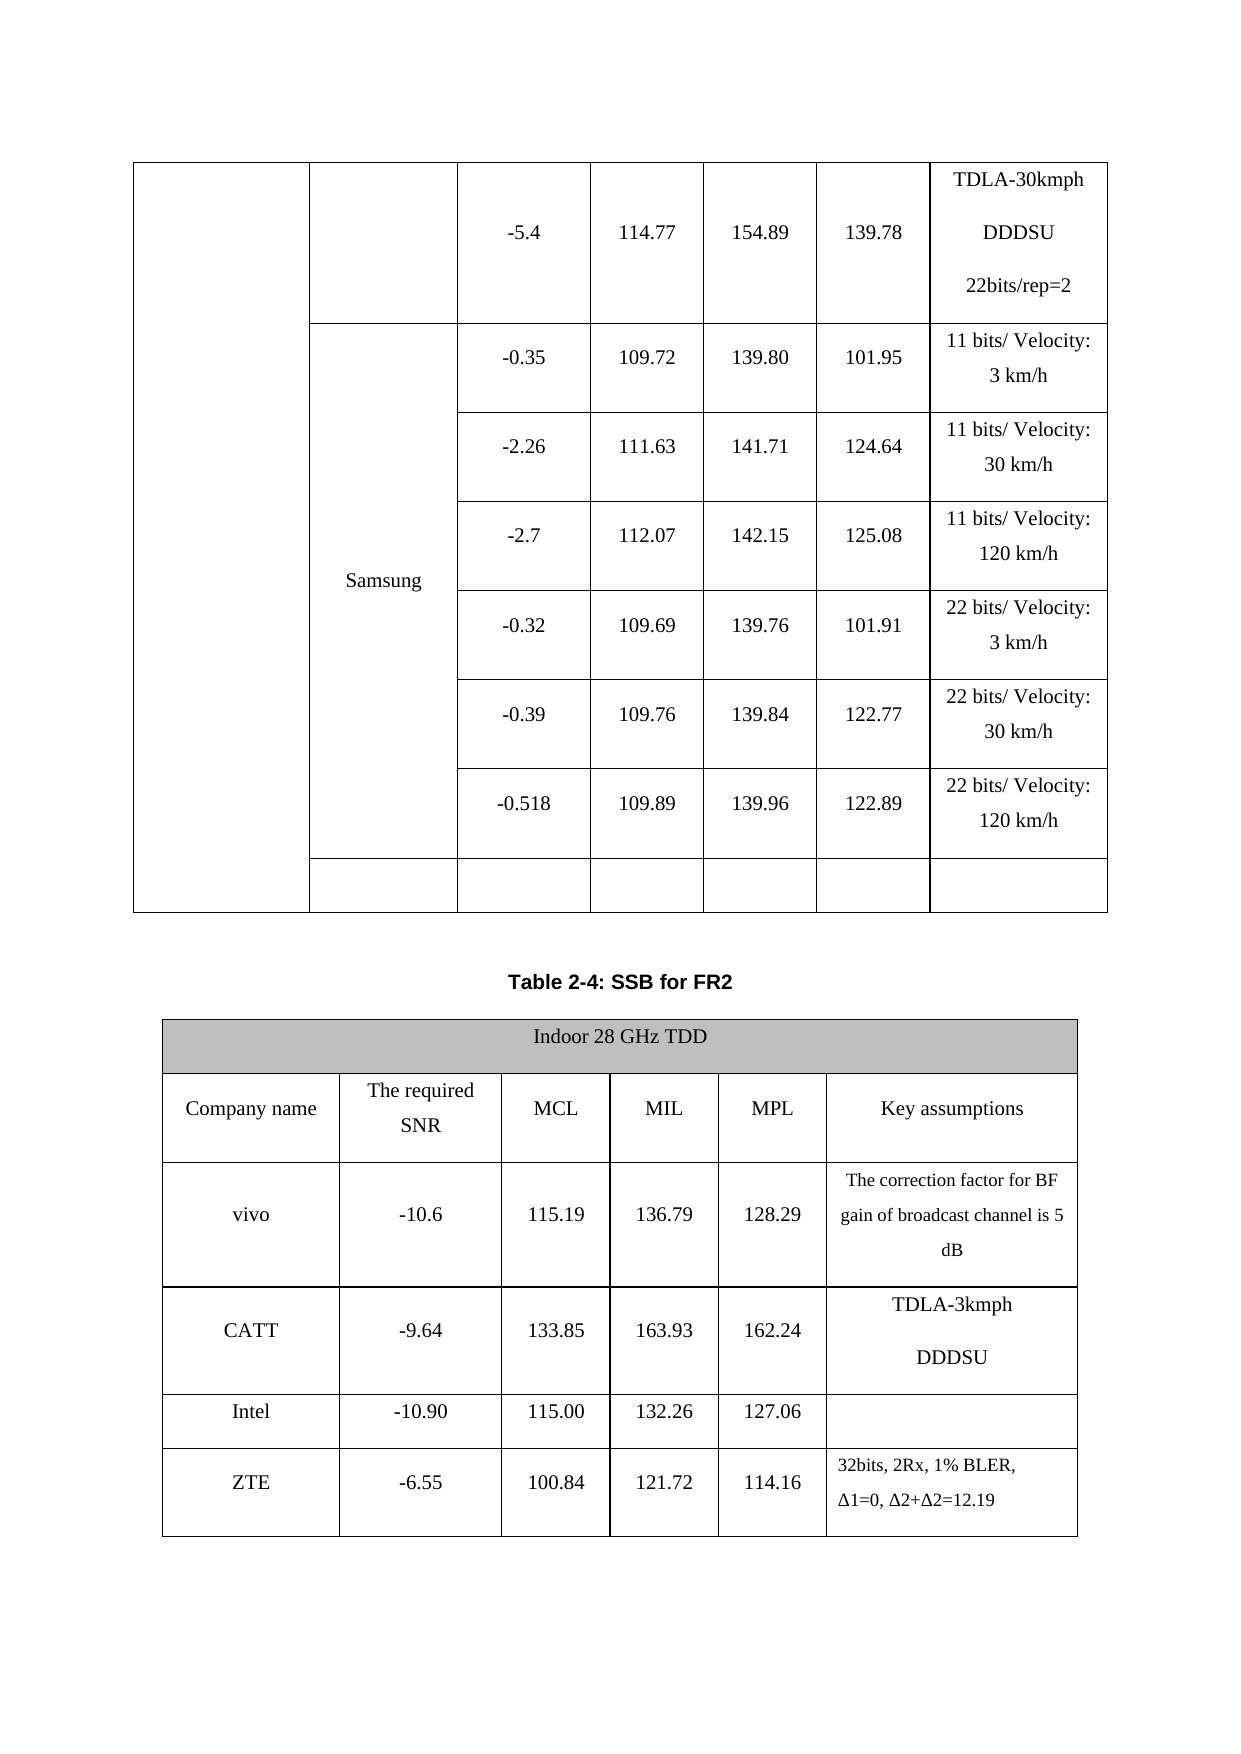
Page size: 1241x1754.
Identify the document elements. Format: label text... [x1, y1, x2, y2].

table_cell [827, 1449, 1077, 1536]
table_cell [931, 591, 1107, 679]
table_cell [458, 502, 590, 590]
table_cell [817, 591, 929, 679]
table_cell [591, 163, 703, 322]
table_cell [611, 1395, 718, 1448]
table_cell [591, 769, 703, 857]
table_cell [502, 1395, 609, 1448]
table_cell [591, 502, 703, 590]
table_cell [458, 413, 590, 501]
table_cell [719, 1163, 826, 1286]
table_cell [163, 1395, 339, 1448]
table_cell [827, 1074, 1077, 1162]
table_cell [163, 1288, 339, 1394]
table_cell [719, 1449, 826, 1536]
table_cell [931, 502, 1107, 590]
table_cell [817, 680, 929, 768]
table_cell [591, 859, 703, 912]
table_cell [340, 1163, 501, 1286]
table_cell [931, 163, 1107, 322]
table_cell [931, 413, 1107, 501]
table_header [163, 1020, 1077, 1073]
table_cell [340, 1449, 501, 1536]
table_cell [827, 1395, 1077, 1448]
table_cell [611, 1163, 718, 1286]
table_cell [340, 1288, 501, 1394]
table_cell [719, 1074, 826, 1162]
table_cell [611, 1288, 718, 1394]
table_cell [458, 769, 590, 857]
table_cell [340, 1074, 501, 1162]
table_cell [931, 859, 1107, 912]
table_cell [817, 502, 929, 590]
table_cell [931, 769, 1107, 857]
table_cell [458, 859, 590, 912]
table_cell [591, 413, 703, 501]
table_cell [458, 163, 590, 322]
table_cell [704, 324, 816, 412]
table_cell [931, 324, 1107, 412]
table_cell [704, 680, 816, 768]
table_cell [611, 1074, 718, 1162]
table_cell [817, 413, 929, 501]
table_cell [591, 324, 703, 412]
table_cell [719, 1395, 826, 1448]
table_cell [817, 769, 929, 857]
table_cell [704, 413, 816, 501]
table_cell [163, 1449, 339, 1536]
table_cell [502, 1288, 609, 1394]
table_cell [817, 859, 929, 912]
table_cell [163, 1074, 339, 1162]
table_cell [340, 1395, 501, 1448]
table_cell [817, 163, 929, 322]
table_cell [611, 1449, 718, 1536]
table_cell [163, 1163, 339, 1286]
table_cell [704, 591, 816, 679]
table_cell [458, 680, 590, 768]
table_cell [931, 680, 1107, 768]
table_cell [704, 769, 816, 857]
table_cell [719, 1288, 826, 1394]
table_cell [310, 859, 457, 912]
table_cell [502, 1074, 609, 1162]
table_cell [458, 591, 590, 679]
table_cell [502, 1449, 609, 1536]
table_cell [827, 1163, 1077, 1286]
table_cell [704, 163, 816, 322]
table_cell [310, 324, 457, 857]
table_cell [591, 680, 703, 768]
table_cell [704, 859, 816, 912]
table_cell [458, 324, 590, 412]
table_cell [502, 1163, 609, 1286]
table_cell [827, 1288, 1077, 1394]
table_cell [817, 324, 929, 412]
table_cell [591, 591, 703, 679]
text Table 2-4: SSB for FR2 [187, 966, 1053, 998]
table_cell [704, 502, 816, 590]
